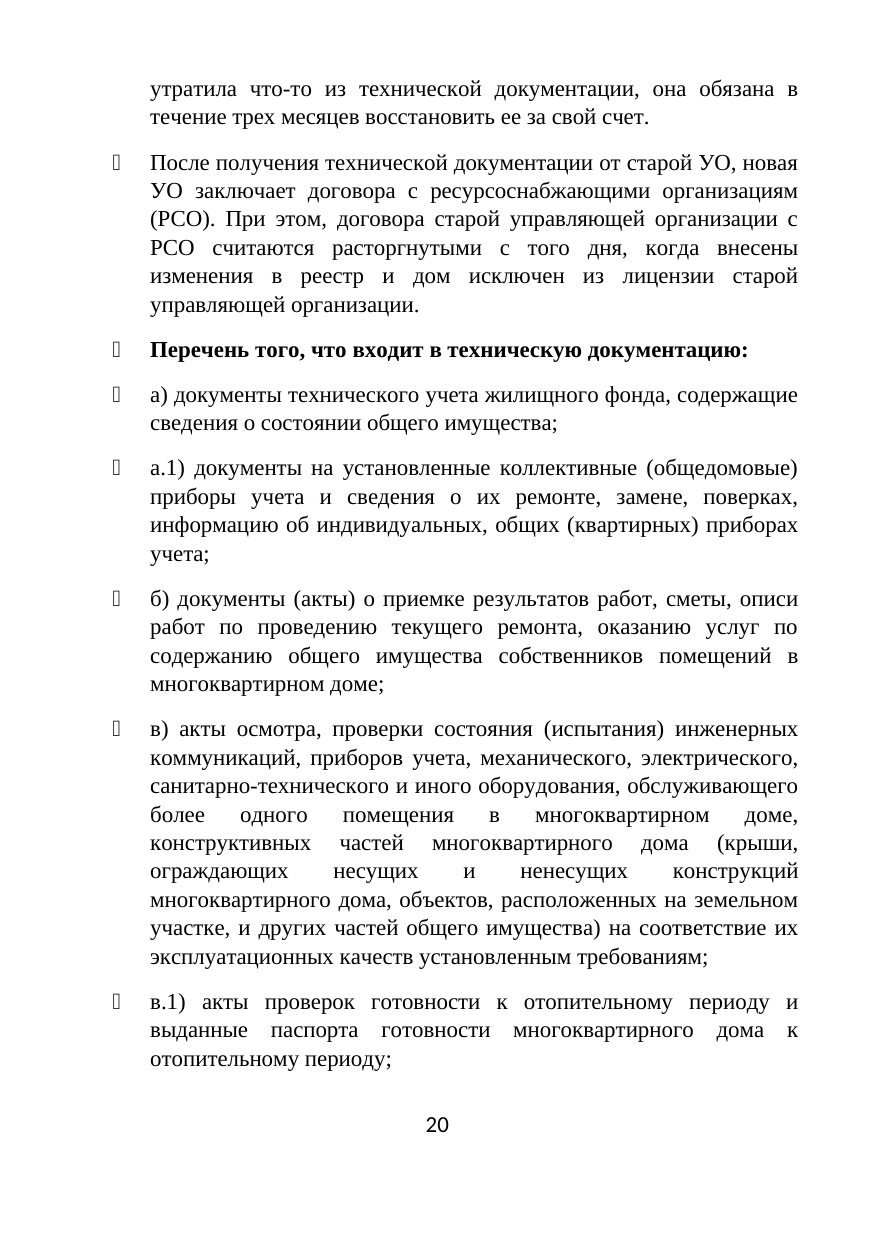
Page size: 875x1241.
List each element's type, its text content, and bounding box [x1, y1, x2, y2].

list После получения технической документации от старой УО, новая УО заключает договора с ресурсоснабжающими организациям (РСО). При этом, договора старой управляющей организации с РСО считаются расторгнутыми с того дня, когда внесены изменения в реестр и дом исключен из лицензии старой управляющей организации. [112, 148, 799, 317]
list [112, 75, 799, 130]
list а.1) документы на установленные коллективные (общедомовые) приборы учета и сведения о их ремонте, замене, поверках, информацию об индивидуальных, общих (квартирных) приборах учета; [112, 454, 799, 566]
list Перечень того, что входит в техническую документацию: [112, 336, 799, 362]
list в) акты осмотра, проверки состояния (испытания) инженерных коммуникаций, приборов учета, механического, электрического, санитарно-технического и иного оборудования, обслуживающего более одного помещения в многоквартирном доме, конструктивных частей многоквартирного дома (крыши, ограждающих несущих и ненесущих конструкций многоквартирного дома, объектов, расположенных на земельном участке, и других частей общего имущества) на соответствие их эксплуатационных качеств установленным требованиям; [112, 715, 799, 969]
list в.1) акты проверок готовности к отопительному периоду и выданные паспорта готовности многоквартирного дома к отопительному периоду; [112, 988, 799, 1071]
list б) документы (акты) о приемке результатов работ, сметы, описи работ по проведению текущего ремонта, оказанию услуг по содержанию общего имущества собственников помещений в многоквартирном доме; [112, 585, 799, 697]
list а) документы технического учета жилищного фонда, содержащие сведения о состоянии общего имущества; [112, 381, 799, 436]
